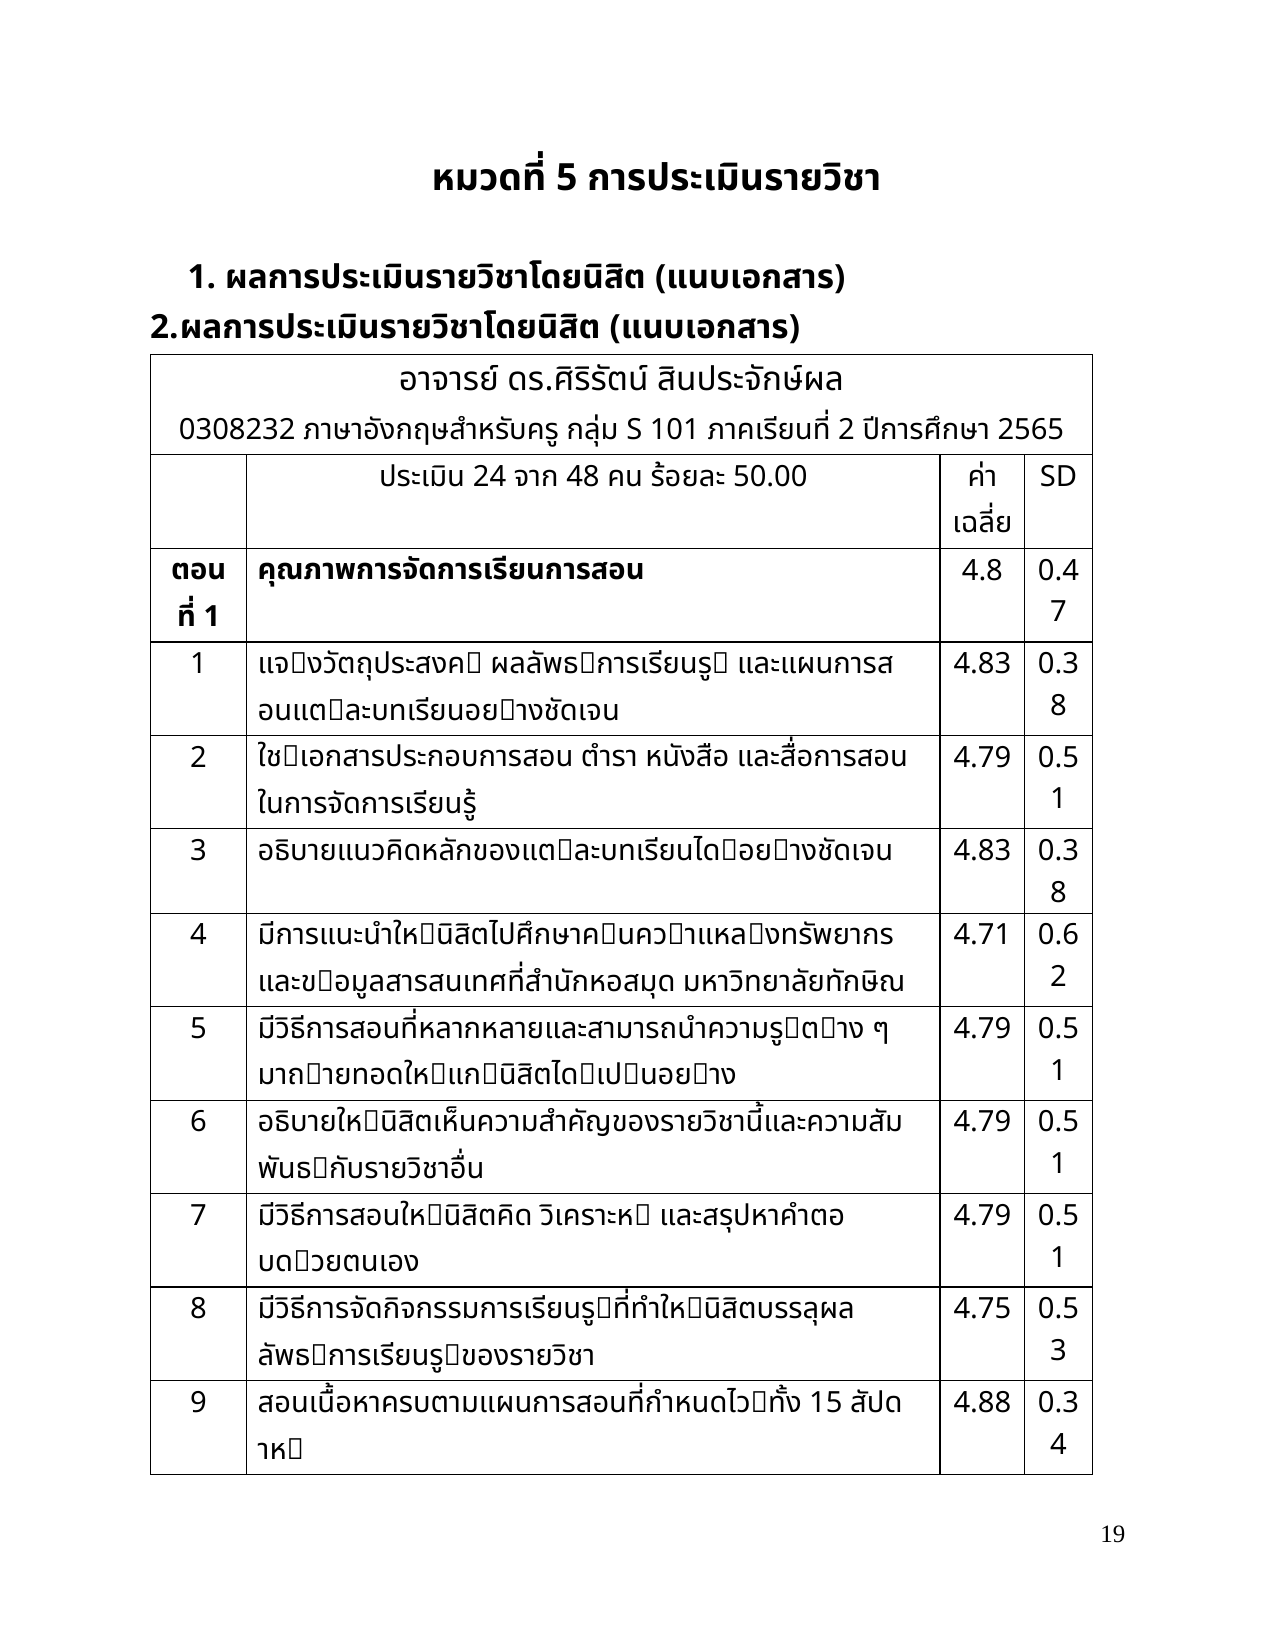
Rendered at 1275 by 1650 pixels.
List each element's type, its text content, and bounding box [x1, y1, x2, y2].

table_cell 0.51 [1025, 1101, 1092, 1193]
table_cell 4.75 [941, 1288, 1024, 1380]
text หมวดที่ 5 การประเมินรายวิชา [187, 150, 1125, 207]
table_cell 0.47 [1025, 549, 1092, 641]
table_cell 4.79 [941, 1007, 1024, 1099]
table_cell มีวิธีการสอนที่หลากหลายและสามารถนําความรูตาง ๆ มาถายทอดใหแกนิสิตไดเปนอยาง [247, 1007, 939, 1099]
table_cell 4.83 [941, 643, 1024, 735]
table_cell 0.38 [1025, 829, 1092, 913]
table_cell 0.38 [1025, 643, 1092, 735]
table_cell ค่าเฉลี่ย [941, 455, 1024, 548]
table_cell คุณภาพการจัดการเรียนการสอน [247, 549, 939, 641]
table_cell ประเมิน 24 จาก 48 คน ร้อยละ 50.00 [247, 455, 939, 548]
table_cell 4.88 [941, 1381, 1024, 1474]
table_cell สอนเนื้อหาครบตามแผนการสอนที่กําหนดไวทั้ง 15 สัปดาห [247, 1381, 939, 1474]
table_cell 3 [151, 829, 246, 913]
table_cell แจงวัตถุประสงค ผลลัพธการเรียนรู และแผนการสอนแตละบทเรียนอยางชัดเจน [247, 643, 939, 735]
table_cell อธิบายใหนิสิตเห็นความสําคัญของรายวิชานี้และความสัมพันธกับรายวิชาอื่น [247, 1101, 939, 1193]
table_cell SD [1025, 455, 1092, 548]
table_cell 5 [151, 1007, 246, 1099]
table_cell 7 [151, 1194, 246, 1286]
table_cell ตอนที่ 1 [151, 549, 246, 641]
list ผลการประเมินรายวิชาโดยนิสิต (แนบเอกสาร) [187, 252, 1125, 303]
table_cell อธิบายแนวคิดหลักของแตละบทเรียนไดอยางชัดเจน [247, 829, 939, 913]
table_cell 4.71 [941, 914, 1024, 1006]
table_cell 4.79 [941, 736, 1024, 828]
table_cell มีวิธีการสอนใหนิสิตคิด วิเคราะห และสรุปหาคําตอบดวยตนเอง [247, 1194, 939, 1286]
table_cell 4.79 [941, 1101, 1024, 1193]
table_cell 4.8 [941, 549, 1024, 641]
table_cell 6 [151, 1101, 246, 1193]
table_cell [151, 455, 246, 548]
table_cell 4 [151, 914, 246, 1006]
table_cell 9 [151, 1381, 246, 1474]
table_cell 0.53 [1025, 1288, 1092, 1380]
table_header อาจารย์ ดร.ศิริรัตน์ สินประจักษ์ผล 0308232 ภาษาอังกฤษสำหรับครู กลุ่ม S 101 ภาคเรียนที่ 2 ปีการศึกษา 2565 [151, 355, 1092, 454]
table_cell มีวิธีการจัดกิจกรรมการเรียนรูที่ทําใหนิสิตบรรลุผลลัพธการเรียนรูของรายวิชา [247, 1288, 939, 1380]
table_cell มีการแนะนําใหนิสิตไปศึกษาคนควาแหลงทรัพยากรและขอมูลสารสนเทศที่สํานักหอสมุด มหาวิทยาลัยทักษิณ [247, 914, 939, 1006]
table_cell 4.83 [941, 829, 1024, 913]
table_cell 0.62 [1025, 914, 1092, 1006]
table_cell 8 [151, 1288, 246, 1380]
table_cell 4.79 [941, 1194, 1024, 1286]
list ผลการประเมินรายวิชาโดยนิสิต (แนบเอกสาร) [150, 303, 1125, 354]
table_cell 2 [151, 736, 246, 828]
table_cell 0.51 [1025, 1194, 1092, 1286]
table_cell 0.51 [1025, 1007, 1092, 1099]
table_cell 1 [151, 643, 246, 735]
table_cell 0.34 [1025, 1381, 1092, 1474]
table_cell ใชเอกสารประกอบการสอน ตํารา หนังสือ และสื่อการสอนในการจัดการเรียนรู้ [247, 736, 939, 828]
table_cell 0.51 [1025, 736, 1092, 828]
